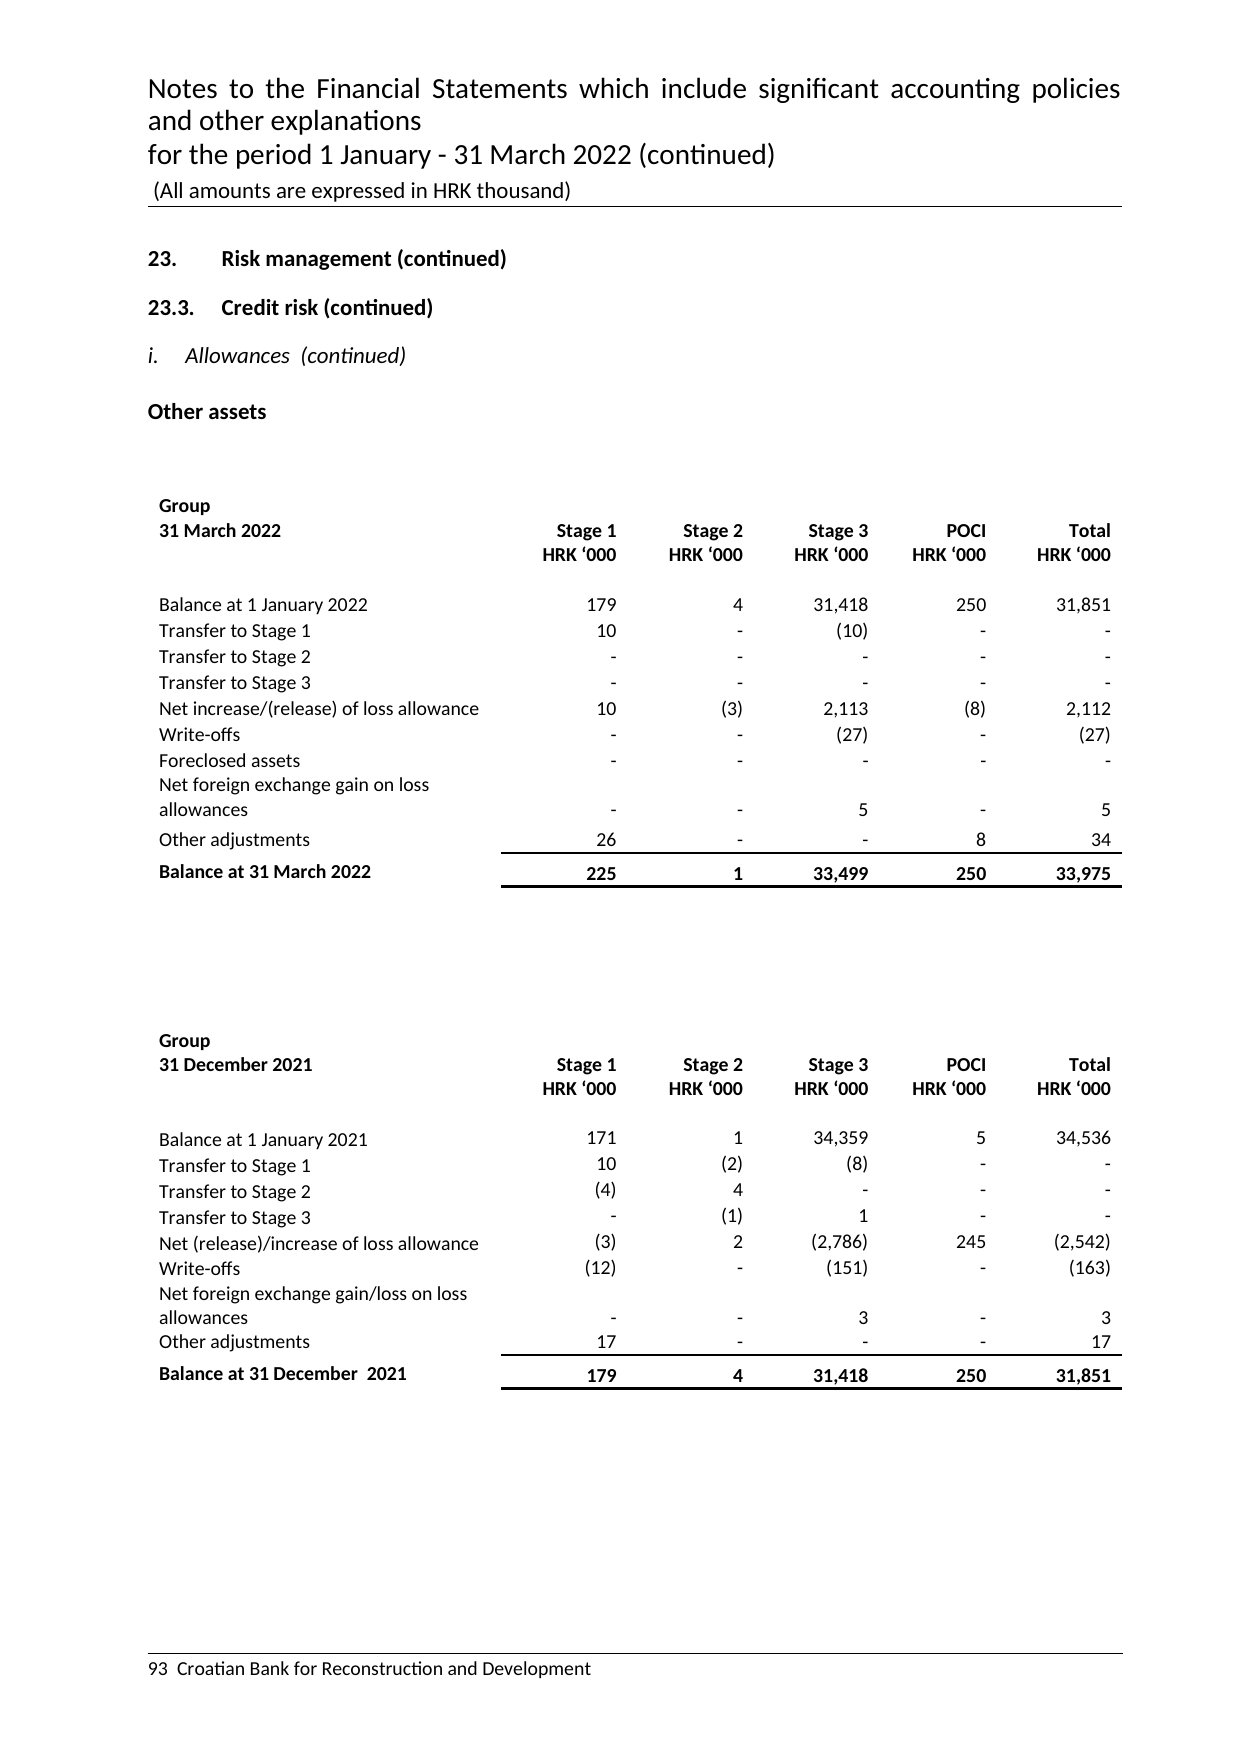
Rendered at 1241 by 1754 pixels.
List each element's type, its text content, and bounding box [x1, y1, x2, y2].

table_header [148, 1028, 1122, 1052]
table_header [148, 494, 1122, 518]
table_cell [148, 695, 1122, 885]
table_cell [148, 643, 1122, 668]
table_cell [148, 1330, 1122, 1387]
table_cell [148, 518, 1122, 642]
text 23.3. Credit risk (continued) [148, 293, 1122, 321]
text 23. Risk management (continued) [148, 244, 1122, 272]
text Other assets [148, 397, 1122, 425]
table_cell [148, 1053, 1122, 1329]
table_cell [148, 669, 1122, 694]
list Allowances (continued) [148, 341, 1122, 369]
